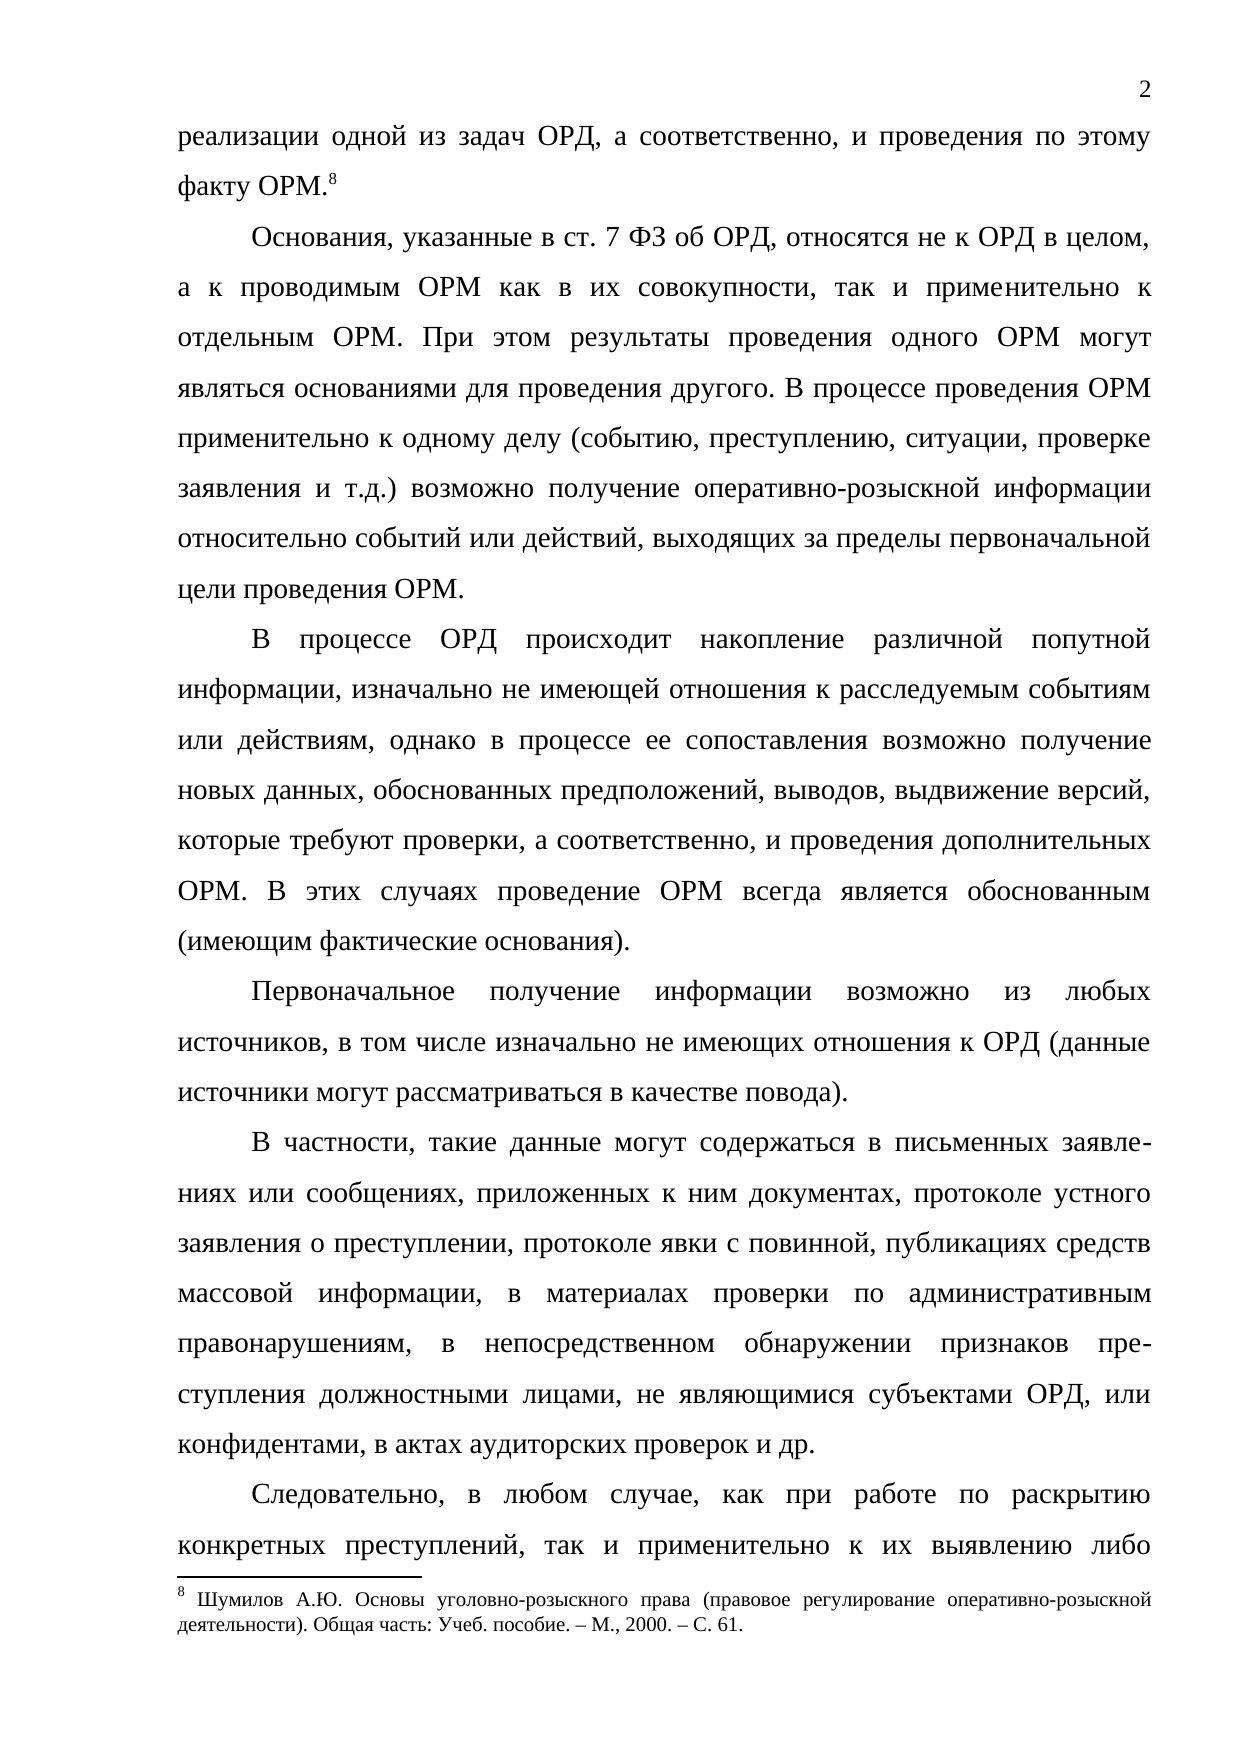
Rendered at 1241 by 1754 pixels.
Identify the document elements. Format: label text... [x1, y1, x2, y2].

text Основания, указанные в ст. 7 ФЗ об ОРД, относятся не к ОРД в целом, а к проводимым ОРМ как в их совокупности, так и применительно к отдельным ОРМ. При этом результаты проведения одного ОРМ могут являться основаниями для проведения другого. В процессе проведения ОРМ применительно к одному делу (событию, преступлению, ситуации, проверке заявления и т.д.) возможно получение оперативно-розыскной информации относительно событий или действий, выходящих за пределы первоначальной цели проведения ОРМ. [177, 219, 1152, 604]
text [177, 118, 1152, 202]
text В частности, такие данные могут содержаться в письменных заявлениях или сообщениях, приложенных к ним документах, протоколе устного заявления о преступлении, протоколе явки с повинной, публикациях средств массовой информации, в материалах проверки по административным правонарушениям, в непосредственном обнаружении признаков преступления должностными лицами, не являющимися субъектами ОРД, или конфидентами, в актах аудиторских проверок и др. [177, 1124, 1152, 1460]
text Первоначальное получение информации возможно из любых источников, в том числе изначально не имеющих отношения к ОРД (данные источники могут рассматриваться в качестве повода). [177, 973, 1152, 1108]
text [177, 1477, 1152, 1560]
text В процессе ОРД происходит накопление различной попутной информации, изначально не имеющей отношения к расследуемым событиям или действиям, однако в процессе ее сопоставления возможно получение новых данных, обоснованных предположений, выводов, выдвижение версий, которые требуют проверки, а соответственно, и проведения дополнительных ОРМ. В этих случаях проведение ОРМ всегда является обоснованным (имеющим фактические основания). [177, 621, 1152, 957]
